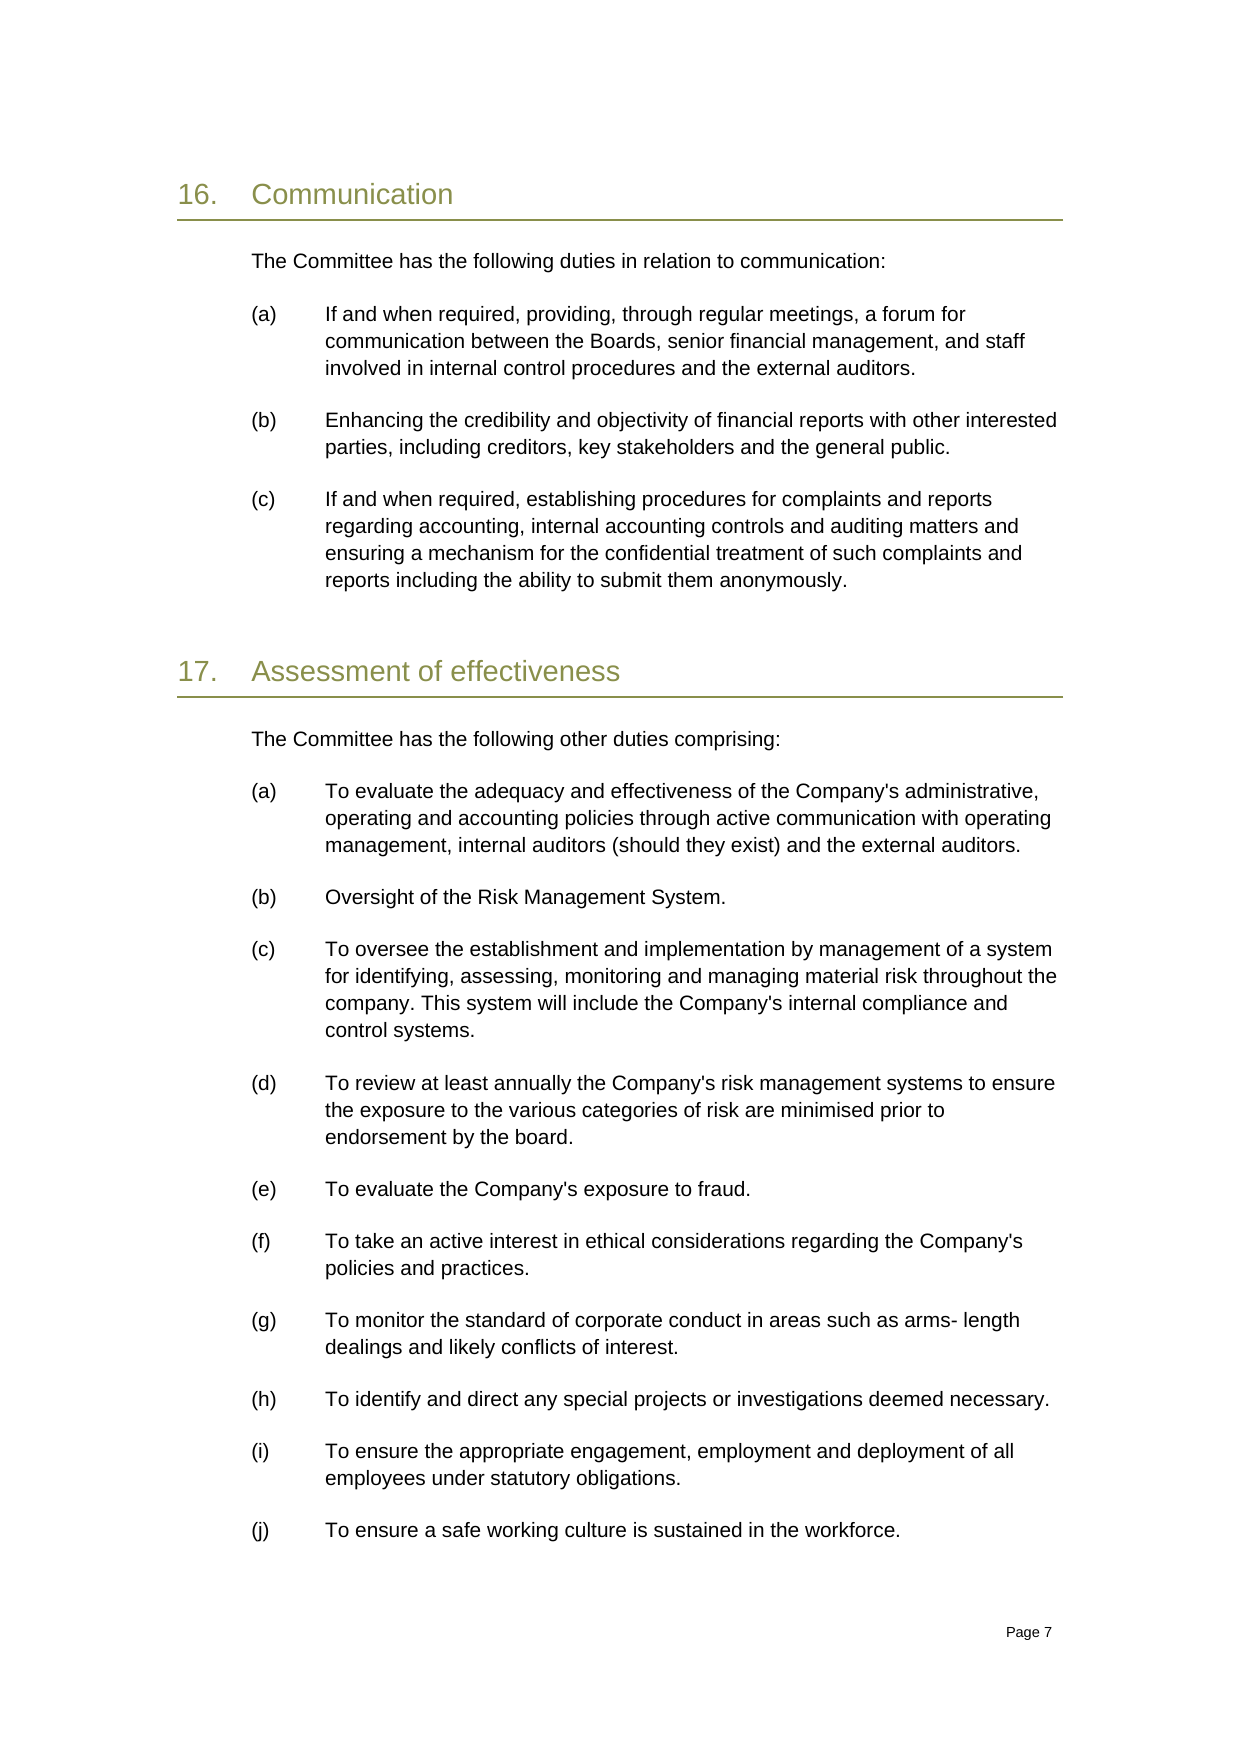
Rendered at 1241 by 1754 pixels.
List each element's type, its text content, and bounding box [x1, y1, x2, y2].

text Assessment of effectiveness [177, 654, 1063, 696]
list The Committee has the following duties in relation to communication: [251, 246, 1063, 273]
text To oversee the establishment and implementation by management of a system for identifying, assessing, monitoring and managing material risk throughout the company. This system will include the Company's internal compliance and control systems. [251, 934, 1063, 1042]
text To take an active interest in ethical considerations regarding the Company's policies and practices. [251, 1226, 1063, 1280]
text To ensure the appropriate engagement, employment and deployment of all employees under statutory obligations. [251, 1436, 1063, 1490]
text To evaluate the adequacy and effectiveness of the Company's administrative, operating and accounting policies through active communication with operating management, internal auditors (should they exist) and the external auditors. [251, 776, 1063, 857]
list The Committee has the following other duties comprising: [251, 723, 1063, 751]
text To evaluate the Company's exposure to fraud. [251, 1173, 1063, 1201]
text To ensure a safe working culture is sustained in the workforce. [251, 1515, 1063, 1542]
text To monitor the standard of corporate conduct in areas such as arms- length dealings and likely conflicts of interest. [251, 1305, 1063, 1359]
text Oversight of the Risk Management System. [251, 882, 1063, 909]
text If and when required, establishing procedures for complaints and reports regarding accounting, internal accounting controls and auditing matters and ensuring a mechanism for the confidential treatment of such complaints and reports including the ability to submit them anonymously. [251, 484, 1063, 592]
text If and when required, providing, through regular meetings, a forum for communication between the Boards, senior financial management, and staff involved in internal control procedures and the external auditors. [251, 298, 1063, 379]
text To review at least annually the Company's risk management systems to ensure the exposure to the various categories of risk are minimised prior to endorsement by the board. [251, 1067, 1063, 1148]
text To identify and direct any special projects or investigations deemed necessary. [251, 1384, 1063, 1411]
text Communication [177, 177, 1063, 219]
text Enhancing the credibility and objectivity of financial reports with other interested parties, including creditors, key stakeholders and the general public. [251, 404, 1063, 459]
